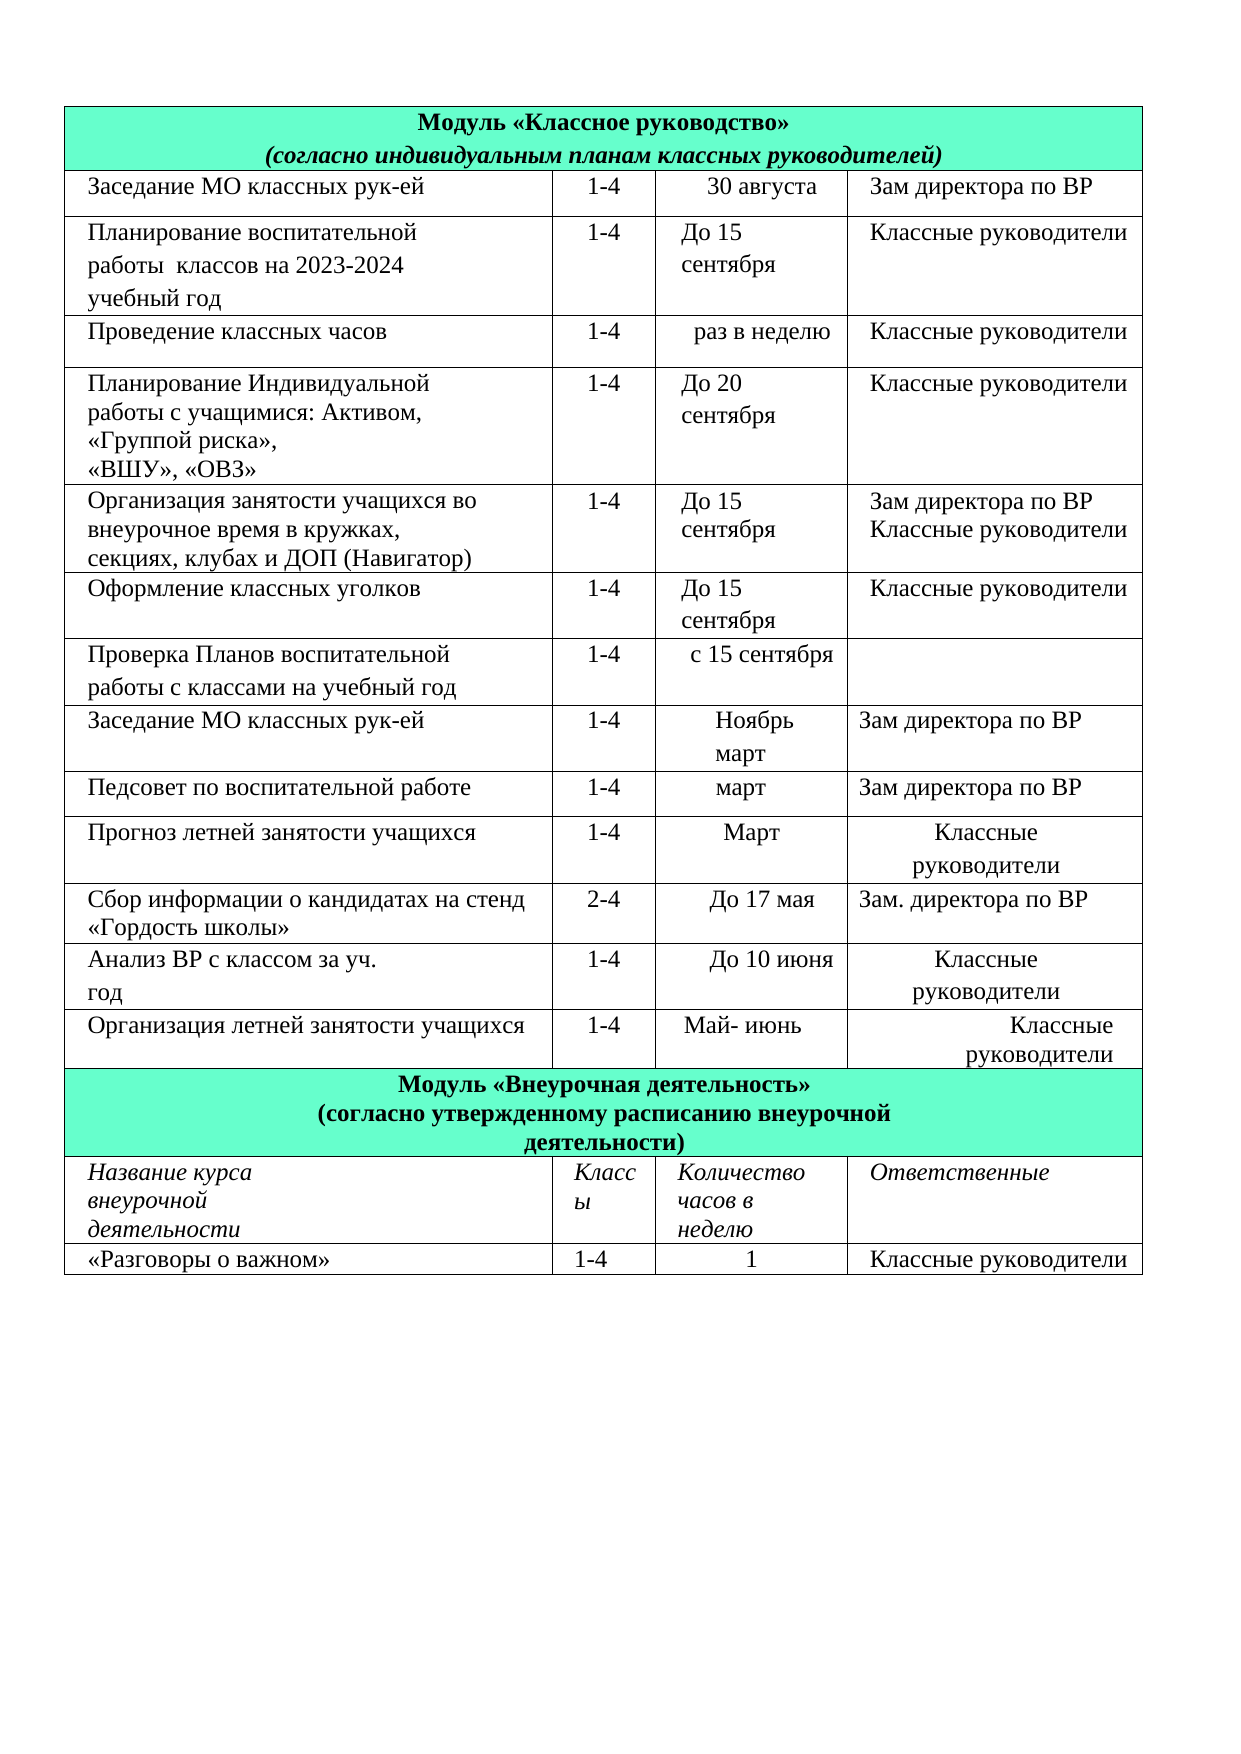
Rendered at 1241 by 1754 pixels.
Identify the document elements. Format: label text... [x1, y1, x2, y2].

table_cell 1-4 [553, 217, 655, 315]
table_cell Заседание МО классных рук-ей [65, 171, 552, 216]
table_header Модуль «Классное руководство» (согласно индивидуальным планам классных руководителей) [65, 107, 1142, 170]
table_cell 1-4 [553, 639, 655, 704]
table_cell 1-4 [553, 573, 655, 638]
table_cell Классные руководители [848, 944, 1142, 1009]
table_cell Май- июнь [656, 1010, 847, 1068]
table_cell 2-4 [553, 884, 655, 943]
table_cell Март [656, 817, 847, 882]
table_cell Классные руководители [848, 817, 1142, 882]
table_cell 1-4 [553, 368, 655, 484]
table_cell раз в неделю [656, 316, 847, 367]
table_cell Ноябрь март [656, 706, 847, 771]
table_cell Классные руководители [848, 316, 1142, 367]
table_cell 1-4 [553, 171, 655, 216]
table_cell Ответственные [848, 1157, 1142, 1243]
table_cell Зам директора по ВР Классные руководители [848, 485, 1142, 572]
table_cell Организация летней занятости учащихся [65, 1010, 552, 1068]
table_cell Классные руководители [848, 1010, 1142, 1068]
table_cell Проведение классных часов [65, 316, 552, 367]
table_cell 1 [656, 1244, 847, 1274]
table_cell Организация занятости учащихся во внеурочное время в кружках, секциях, клубах и ДОП (Навигатор) [65, 485, 552, 572]
table_cell «Разговоры о важном» [65, 1244, 552, 1274]
table_cell 1-4 [553, 706, 655, 771]
table_cell Классные руководители [848, 217, 1142, 315]
table_cell До 17 мая [656, 884, 847, 943]
table_cell 1-4 [553, 316, 655, 367]
table_cell Классные руководители [848, 368, 1142, 484]
table_cell март [656, 772, 847, 816]
table_cell [848, 639, 1142, 704]
table_cell До 10 июня [656, 944, 847, 1009]
table_cell Сбор информации о кандидатах на стенд «Гордость школы» [65, 884, 552, 943]
table_cell Классные руководители [848, 1244, 1142, 1274]
table_cell Анализ ВР с классом за уч. год [65, 944, 552, 1009]
table_cell До 15 сентября [656, 485, 847, 572]
table_cell Оформление классных уголков [65, 573, 552, 638]
table_cell 1-4 [553, 817, 655, 882]
table_cell Название курса внеурочной деятельности [65, 1157, 552, 1243]
table_cell Зам. директора по ВР [848, 884, 1142, 943]
table_cell Классы [553, 1157, 655, 1243]
table_cell Зам директора по ВР [848, 706, 1142, 771]
table_cell Классные руководители [848, 573, 1142, 638]
table_cell Прогноз летней занятости учащихся [65, 817, 552, 882]
table_cell 1-4 [553, 1244, 655, 1274]
table_cell До 20 сентября [656, 368, 847, 484]
table_cell Модуль «Внеурочная деятельность» (согласно утвержденному расписанию внеурочной деятельности) [65, 1069, 1142, 1156]
table_cell Планирование Индивидуальной работы с учащимися: Активом, «Группой риска», «ВШУ», «ОВЗ» [65, 368, 552, 484]
table_cell Педсовет по воспитательной работе [65, 772, 552, 816]
table_cell 1-4 [553, 485, 655, 572]
table_cell Количество часов в неделю [656, 1157, 847, 1243]
table_cell 30 августа [656, 171, 847, 216]
table_cell Заседание МО классных рук-ей [65, 706, 552, 771]
table_cell Зам директора по ВР [848, 772, 1142, 816]
table_cell 1-4 [553, 944, 655, 1009]
table_cell 1-4 [553, 1010, 655, 1068]
table_cell 1-4 [553, 772, 655, 816]
table_cell с 15 сентября [656, 639, 847, 704]
table_cell До 15 сентября [656, 573, 847, 638]
table_cell Проверка Планов воспитательной работы с классами на учебный год [65, 639, 552, 704]
table_cell Зам директора по ВР [848, 171, 1142, 216]
table_cell До 15 сентября [656, 217, 847, 315]
table_cell Планирование воспитательной работы классов на 2023-2024 учебный год [65, 217, 552, 315]
